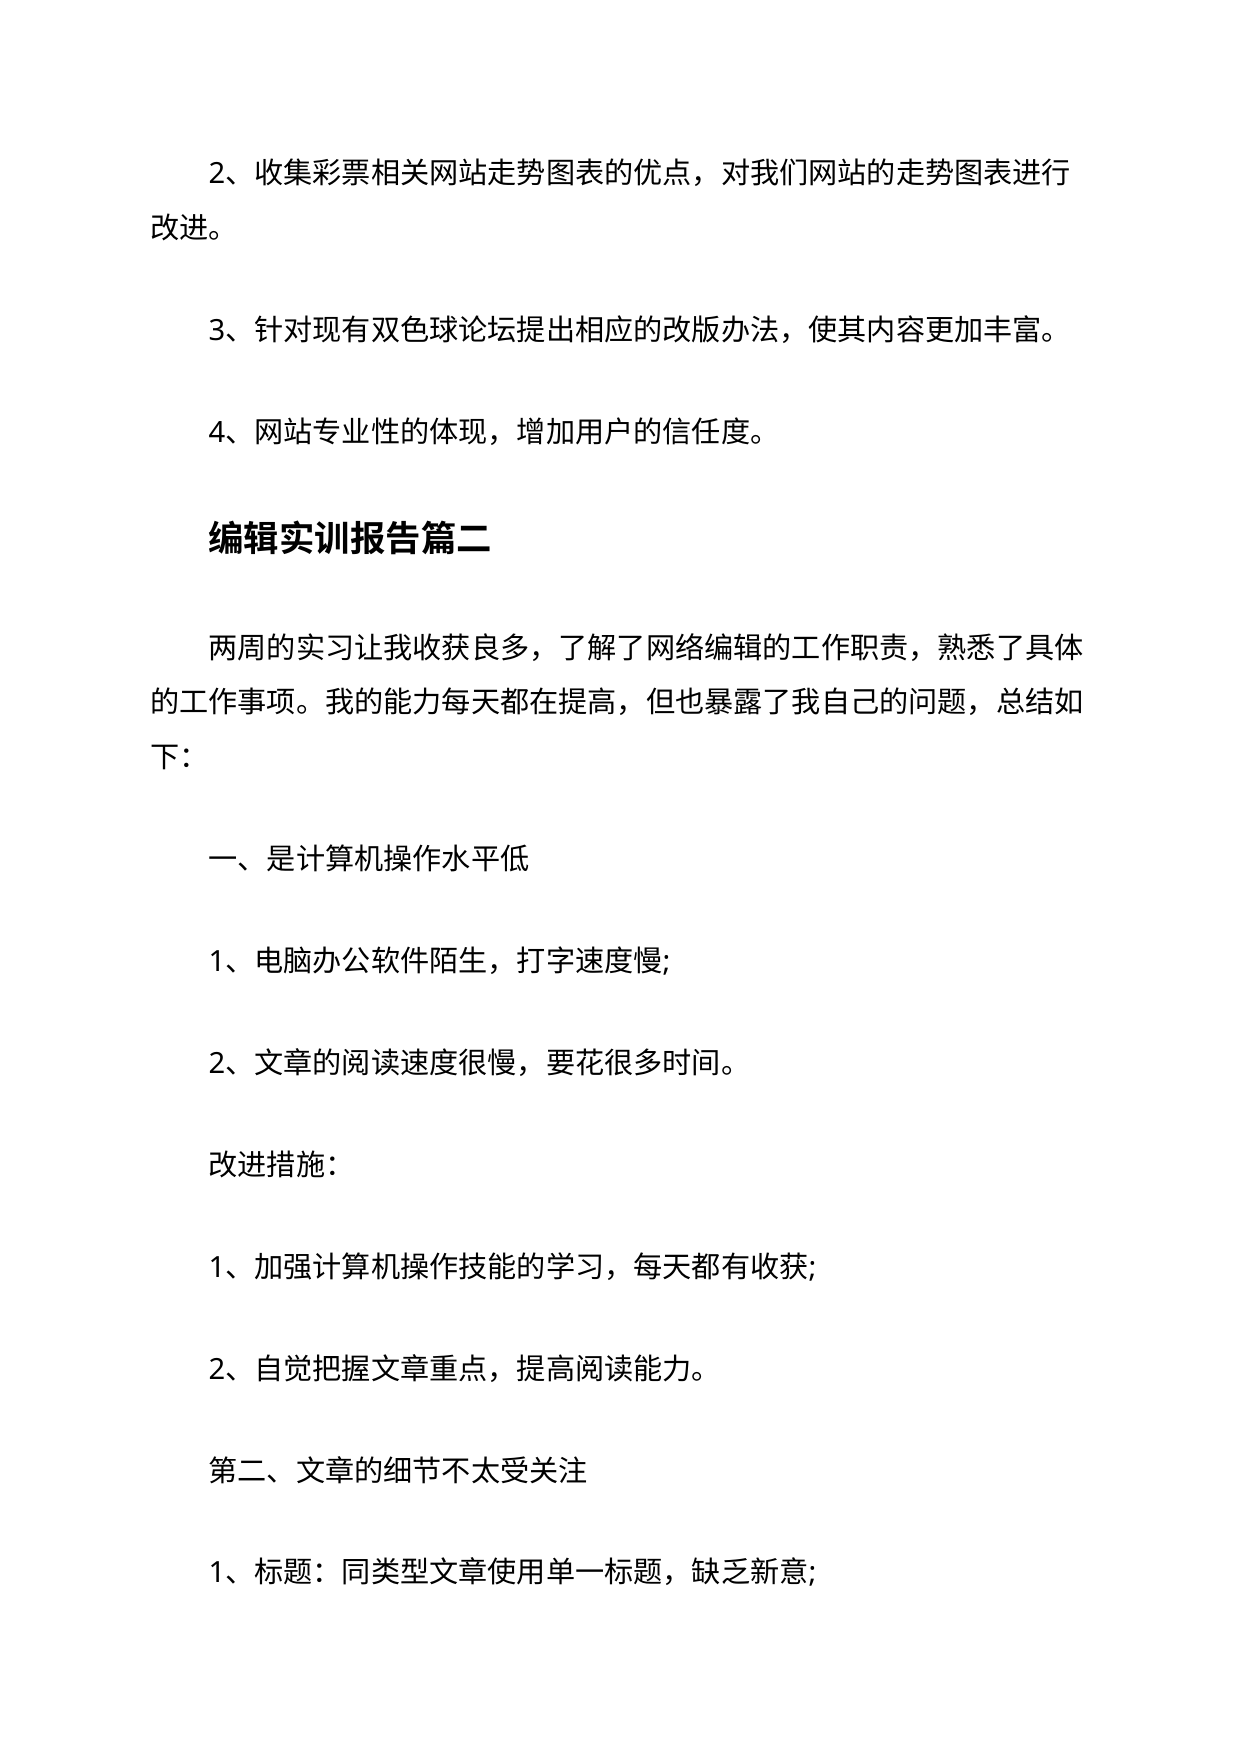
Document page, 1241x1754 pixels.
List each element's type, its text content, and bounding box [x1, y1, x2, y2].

text 2、自觉把握文章重点，提高阅读能力。 [150, 1345, 1090, 1388]
text 一、是计算机操作水平低 [150, 836, 1090, 878]
text 2、收集彩票相关网站走势图表的优点，对我们网站的走势图表进行改进。 [150, 150, 1090, 247]
text 第二、文章的细节不太受关注 [150, 1447, 1090, 1489]
text 编辑实训报告篇二 [150, 511, 1090, 562]
text 3、针对现有双色球论坛提出相应的改版办法，使其内容更加丰富。 [150, 307, 1090, 349]
text 两周的实习让我收获良多，了解了网络编辑的工作职责，熟悉了具体的工作事项。我的能力每天都在提高，但也暴露了我自己的问题，总结如下： [150, 624, 1090, 776]
text 改进措施： [150, 1141, 1090, 1184]
text 1、加强计算机操作技能的学习，每天都有收获; [150, 1243, 1090, 1286]
text 1、标题：同类型文章使用单一标题，缺乏新意; [150, 1549, 1090, 1591]
text 4、网站专业性的体现，增加用户的信任度。 [150, 409, 1090, 451]
text 2、文章的阅读速度很慢，要花很多时间。 [150, 1039, 1090, 1082]
text 1、电脑办公软件陌生，打字速度慢; [150, 937, 1090, 980]
